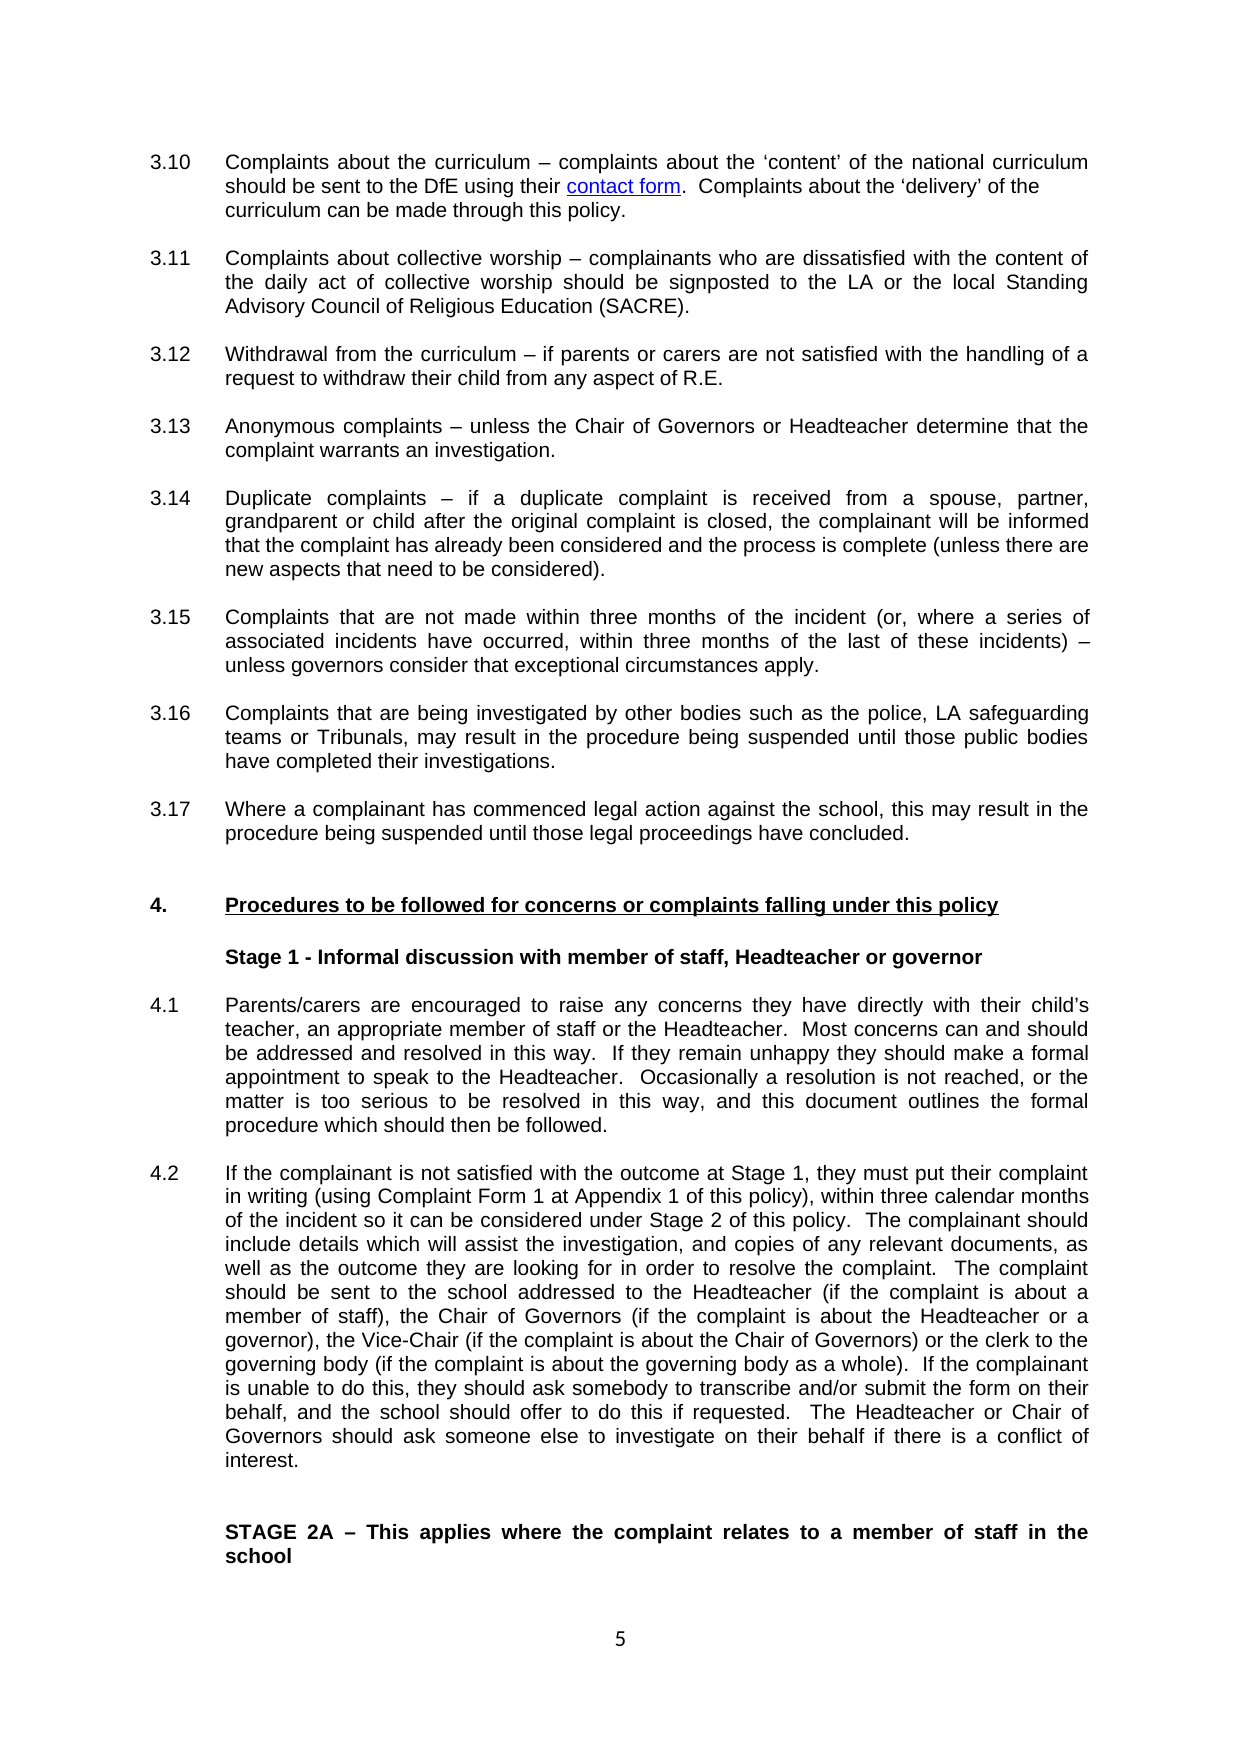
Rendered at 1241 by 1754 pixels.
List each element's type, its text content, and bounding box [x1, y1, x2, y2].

text 3.15 Complaints that are not made within three months of the incident (or, where a series of associated incidents have occurred, within three months of the last of these incidents) – unless governors consider that exceptional circumstances apply. [150, 605, 1090, 677]
text 3.11 Complaints about collective worship – complainants who are dissatisfied with the content of the daily act of collective worship should be signposted to the LA or the local Standing Advisory Council of Religious Education (SACRE). [150, 246, 1090, 318]
text 4. Procedures to be followed for concerns or complaints falling under this policy [150, 893, 1090, 917]
text 3.13 Anonymous complaints – unless the Chair of Governors or Headteacher determine that the complaint warrants an investigation. [150, 413, 1090, 461]
text 3.14 Duplicate complaints – if a duplicate complaint is received from a spouse, partner, grandparent or child after the original complaint is closed, the complainant will be informed that the complaint has already been considered and the process is complete (unless there are new aspects that need to be considered). [150, 485, 1090, 581]
text 3.16 Complaints that are being investigated by other bodies such as the police, LA safeguarding teams or Tribunals, may result in the procedure being suspended until those public bodies have completed their investigations. [150, 701, 1090, 773]
text Stage 1 - Informal discussion with member of staff, Headteacher or governor [150, 945, 1090, 969]
text 3.12 Withdrawal from the curriculum – if parents or carers are not satisfied with the handling of a request to withdraw their child from any aspect of R.E. [150, 342, 1090, 389]
text 4.1 Parents/carers are encouraged to raise any concerns they have directly with their child’s teacher, an appropriate member of staff or the Headteacher. Most concerns can and should be addressed and resolved in this way. If they remain unhappy they should make a formal appointment to speak to the Headteacher. Occasionally a resolution is not reached, or the matter is too serious to be resolved in this way, and this document outlines the formal procedure which should then be followed. [150, 993, 1090, 1136]
text STAGE 2A – This applies where the complaint relates to a member of staff in the school [225, 1520, 1090, 1568]
text 4.2 If the complainant is not satisfied with the outcome at Stage 1, they must put their complaint in writing (using Complaint Form 1 at Appendix 1 of this policy), within three calendar months of the incident so it can be considered under Stage 2 of this policy. The complainant should include details which will assist the investigation, and copies of any relevant documents, as well as the outcome they are looking for in order to resolve the complaint. The complaint should be sent to the school addressed to the Headteacher (if the complaint is about a member of staff), the Chair of Governors (if the complaint is about the Headteacher or a governor), the Vice-Chair (if the complaint is about the Chair of Governors) or the clerk to the governing body (if the complaint is about the governing body as a whole). If the complainant is unable to do this, they should ask somebody to transcribe and/or submit the form on their behalf, and the school should offer to do this if requested. The Headteacher or Chair of Governors should ask someone else to investigate on their behalf if there is a conflict of interest. [150, 1160, 1090, 1472]
text 3.17 Where a complainant has commenced legal action against the school, this may result in the procedure being suspended until those legal proceedings have concluded. [150, 797, 1090, 845]
text 3.10 Complaints about the curriculum – complaints about the ‘content’ of the national curriculum should be sent to the DfE using their contact form. Complaints about the ‘delivery’ of the [150, 150, 1090, 198]
text curriculum can be made through this policy. [225, 198, 1090, 222]
